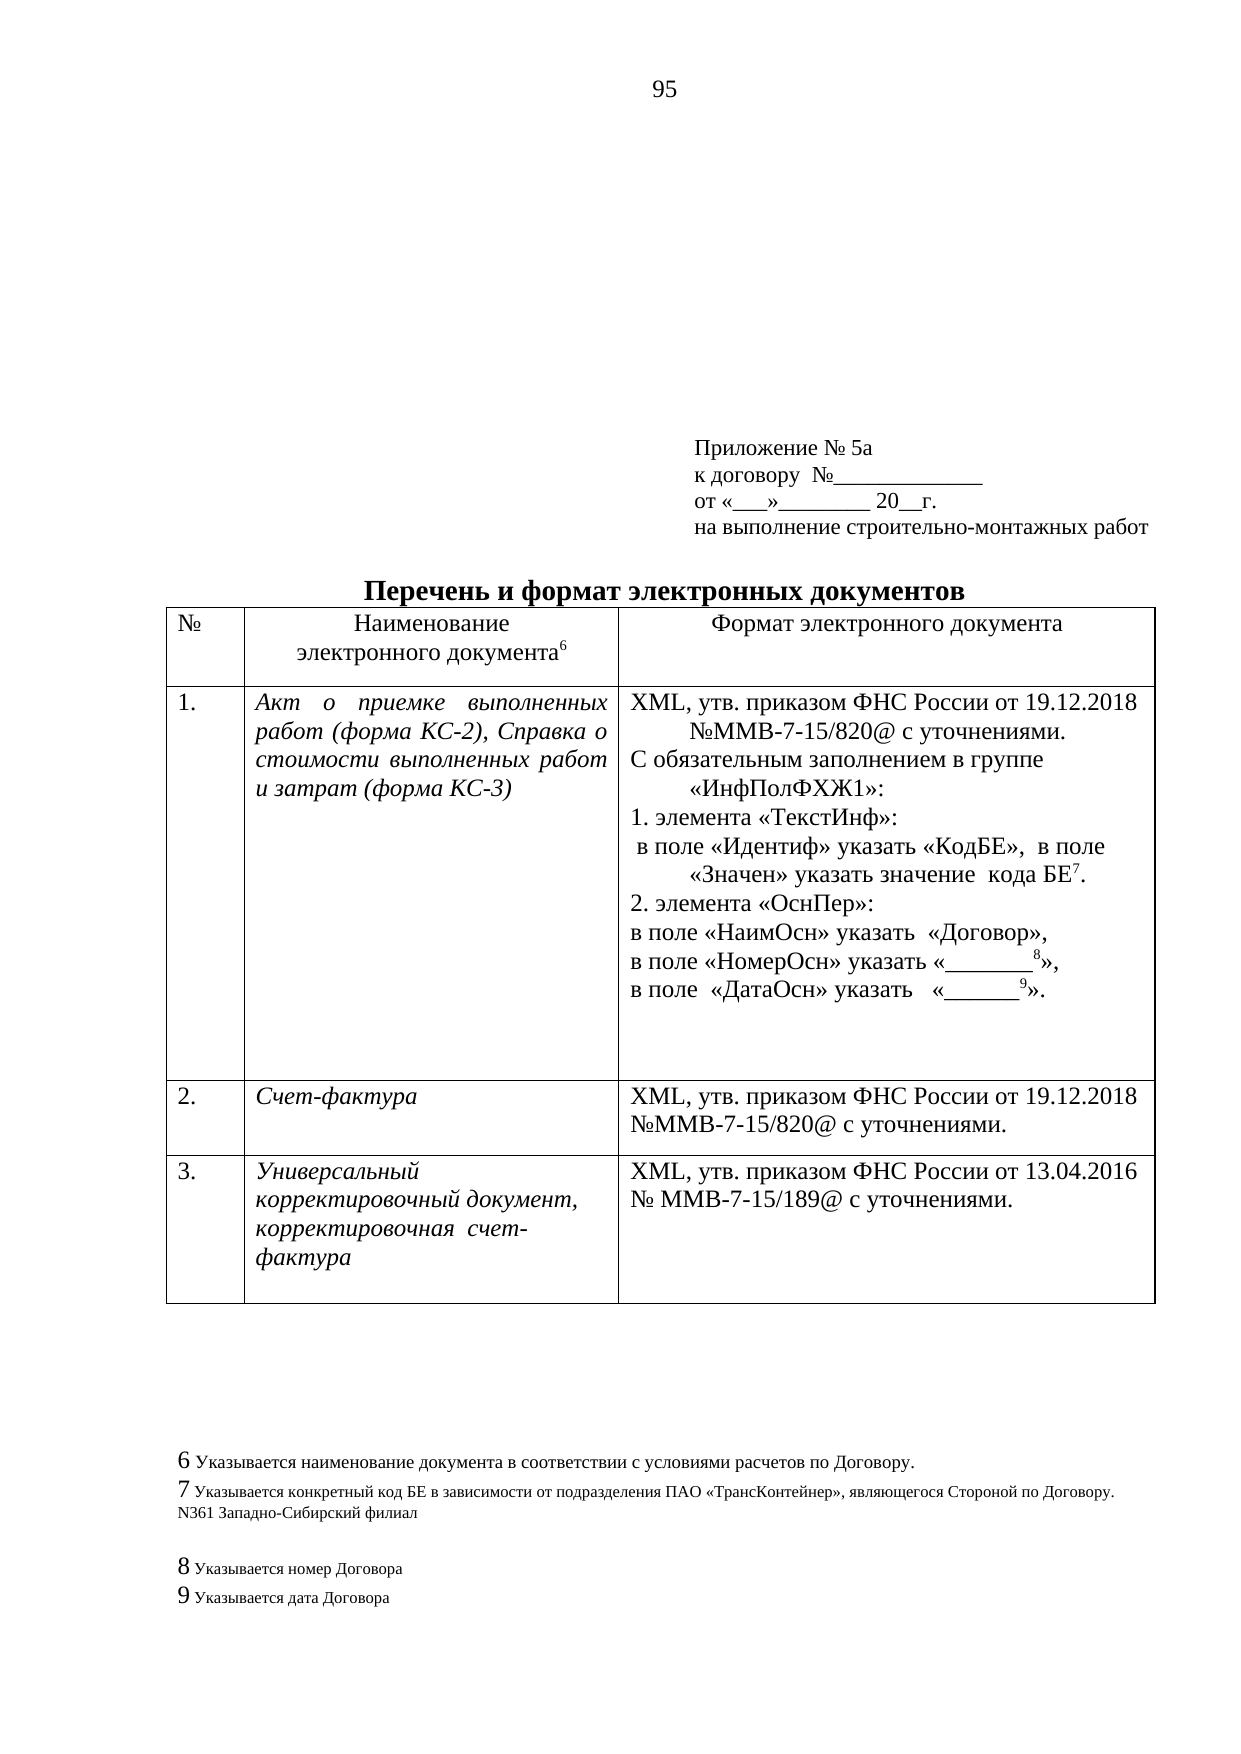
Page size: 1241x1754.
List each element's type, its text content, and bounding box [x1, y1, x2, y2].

table_cell Акт о приемке выполненных работ (форма КС-2), Справка о стоимости выполненных работ и затрат (форма КС-3) [245, 687, 618, 1080]
table_cell XML, утв. приказом ФНС России от 13.04.2016 № ММВ-7-15/189@ с уточнениями. [619, 1156, 1154, 1303]
table_cell 3. [167, 1156, 244, 1303]
table_header Формат электронного документа [619, 608, 1154, 686]
table_cell Универсальный корректировочный документ, корректировочная счет-фактура [245, 1156, 618, 1303]
table_header Наименование электронного документа [245, 608, 618, 686]
table_header № [167, 608, 244, 686]
text Перечень и формат электронных документов [177, 573, 1152, 607]
text от «___»________ 20__г. [694, 487, 1152, 513]
table_cell 2. [167, 1081, 244, 1155]
table_cell Счет-фактура [245, 1081, 618, 1155]
table_cell XML, утв. приказом ФНС России от 19.12.2018 №ММВ-7-15/820@ с уточнениями. [619, 1081, 1154, 1155]
table_cell 1. [167, 687, 244, 1080]
text на выполнение строительно-монтажных работ [694, 513, 1152, 540]
table_cell XML, утв. приказом ФНС России от 19.12.2018 №ММВ-7-15/820@ с уточнениями. С обязательным заполнением в группе «ИнфПолФХЖ1»: 1. элемента «ТекстИнф»: в поле «Идентиф» указать «КодБЕ», в поле «Значен» указать значение кода БЕ. 2. элемента «ОснПер»: в поле «НаимОсн» указать «Договор», в поле «НомерОсн» указать «_______», в поле «ДатаОсн» указать «______». [619, 687, 1154, 1080]
text к договору №_____________ [694, 461, 1152, 487]
text Приложение № 5а [694, 434, 1152, 461]
